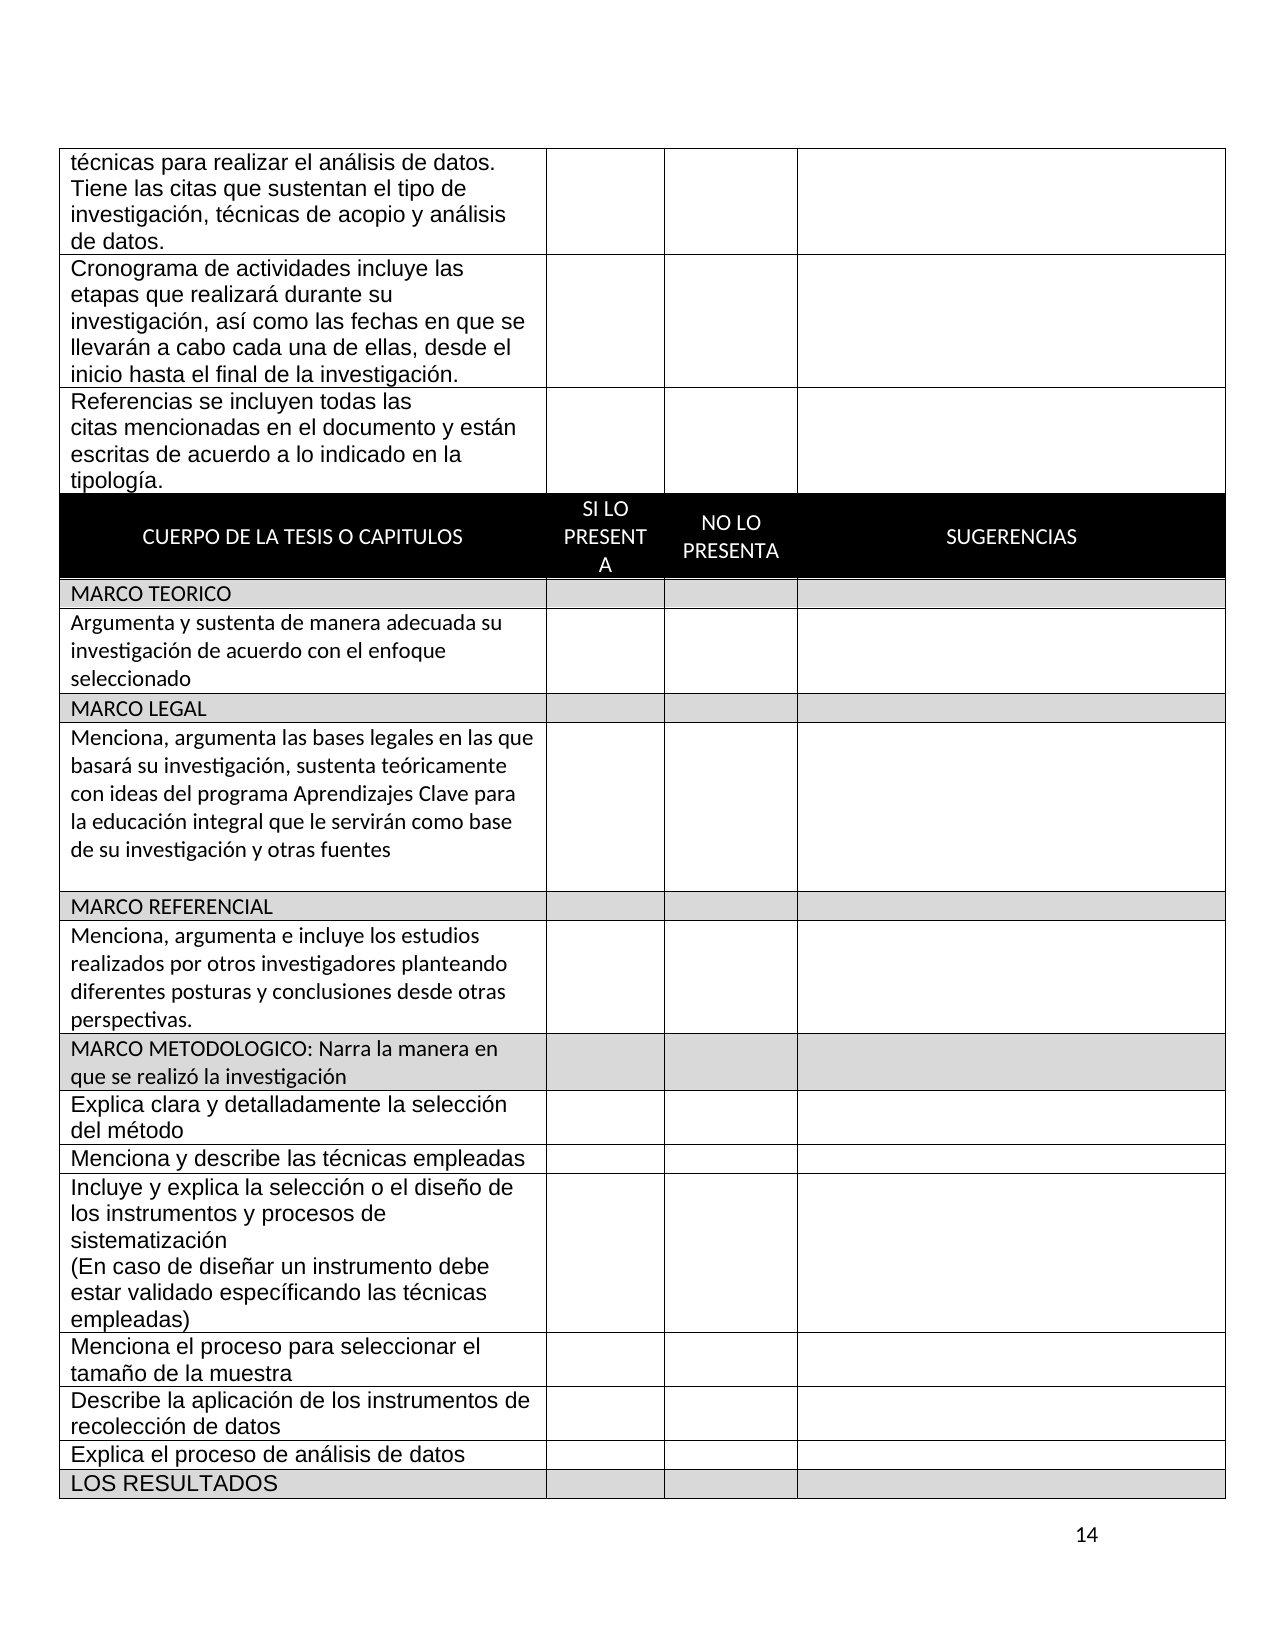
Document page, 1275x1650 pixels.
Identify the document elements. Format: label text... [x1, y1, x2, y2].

table_cell [665, 1174, 797, 1332]
table_cell [547, 1145, 664, 1173]
table_cell [547, 921, 664, 1033]
table_cell [665, 694, 797, 722]
table_cell [665, 149, 797, 254]
table_cell [665, 1470, 797, 1498]
table_cell [547, 580, 664, 607]
table_cell [798, 255, 1225, 387]
table_cell [665, 1441, 797, 1469]
table_cell MARCO LEGAL [60, 694, 546, 722]
table_cell [547, 1387, 664, 1439]
table_cell [798, 1145, 1225, 1173]
table_cell [665, 388, 797, 493]
table_cell [798, 1091, 1225, 1144]
table_cell Cronograma de actividades incluye las etapas que realizará durante su investigación, así como las fechas en que se llevarán a cabo cada una de ellas, desde el inicio hasta el final de la investigación. [60, 255, 546, 387]
table_cell [798, 1034, 1225, 1090]
table_cell [547, 149, 664, 254]
table_cell Menciona el proceso para seleccionar el tamaño de la muestra [60, 1333, 546, 1386]
table_cell [798, 892, 1225, 920]
table_cell [547, 1091, 664, 1144]
table_cell [665, 255, 797, 387]
table_cell [798, 1470, 1225, 1498]
table_cell [547, 694, 664, 722]
table_cell [798, 723, 1225, 891]
table_cell [798, 1441, 1225, 1469]
table_cell [547, 255, 664, 387]
table_cell [547, 1333, 664, 1386]
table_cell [60, 149, 546, 254]
table_cell [665, 609, 797, 693]
table_cell [665, 1034, 797, 1090]
table_cell [798, 580, 1225, 607]
table_cell MARCO METODOLOGICO: Narra la manera en que se realizó la investigación [60, 1034, 546, 1090]
table_cell [665, 1145, 797, 1173]
table_cell LOS RESULTADOS [60, 1470, 546, 1498]
table_cell Incluye y explica la selección o el diseño de los instrumentos y procesos de sistematización (En caso de diseñar un instrumento debe estar validado específicando las técnicas empleadas) [60, 1174, 546, 1332]
table_cell [798, 1333, 1225, 1386]
table_cell MARCO TEORICO [60, 580, 546, 607]
table_cell [547, 609, 664, 693]
table_cell [665, 723, 797, 891]
table_cell [798, 1174, 1225, 1332]
table_cell Explica el proceso de análisis de datos [60, 1441, 546, 1469]
table_cell [547, 1034, 664, 1090]
table_cell SI LO PRESENTA [547, 494, 664, 578]
table_cell [547, 1470, 664, 1498]
table_cell NO LO PRESENTA [665, 494, 797, 578]
table_cell [798, 388, 1225, 493]
table_cell Describe la aplicación de los instrumentos de recolección de datos [60, 1387, 546, 1439]
table_cell [547, 1174, 664, 1332]
table_cell Menciona, argumenta e incluye los estudios realizados por otros investigadores planteando diferentes posturas y conclusiones desde otras perspectivas. [60, 921, 546, 1033]
table_cell [798, 149, 1225, 254]
table_cell [798, 1387, 1225, 1439]
table_cell [665, 580, 797, 607]
table_cell [547, 388, 664, 493]
table_cell [798, 694, 1225, 722]
table_cell CUERPO DE LA TESIS O CAPITULOS [60, 494, 546, 578]
table_cell [665, 1333, 797, 1386]
table_cell [665, 892, 797, 920]
table_cell [665, 921, 797, 1033]
table_cell SUGERENCIAS [798, 494, 1225, 578]
table_cell Menciona, argumenta las bases legales en las que basará su investigación, sustenta teóricamente con ideas del programa Aprendizajes Clave para la educación integral que le servirán como base de su investigación y otras fuentes [60, 723, 546, 891]
table_cell MARCO REFERENCIAL [60, 892, 546, 920]
table_cell [547, 1441, 664, 1469]
table_cell [798, 609, 1225, 693]
table_cell [665, 1387, 797, 1439]
table_cell [665, 1091, 797, 1144]
table_cell Menciona y describe las técnicas empleadas [60, 1145, 546, 1173]
table_cell Referencias se incluyen todas las citas mencionadas en el documento y están escritas de acuerdo a lo indicado en la tipología. [60, 388, 546, 493]
table_cell [798, 921, 1225, 1033]
table_cell [547, 892, 664, 920]
table_cell Argumenta y sustenta de manera adecuada su investigación de acuerdo con el enfoque seleccionado [60, 609, 546, 693]
table_cell Explica clara y detalladamente la selección del método [60, 1091, 546, 1144]
table_cell [547, 723, 664, 891]
